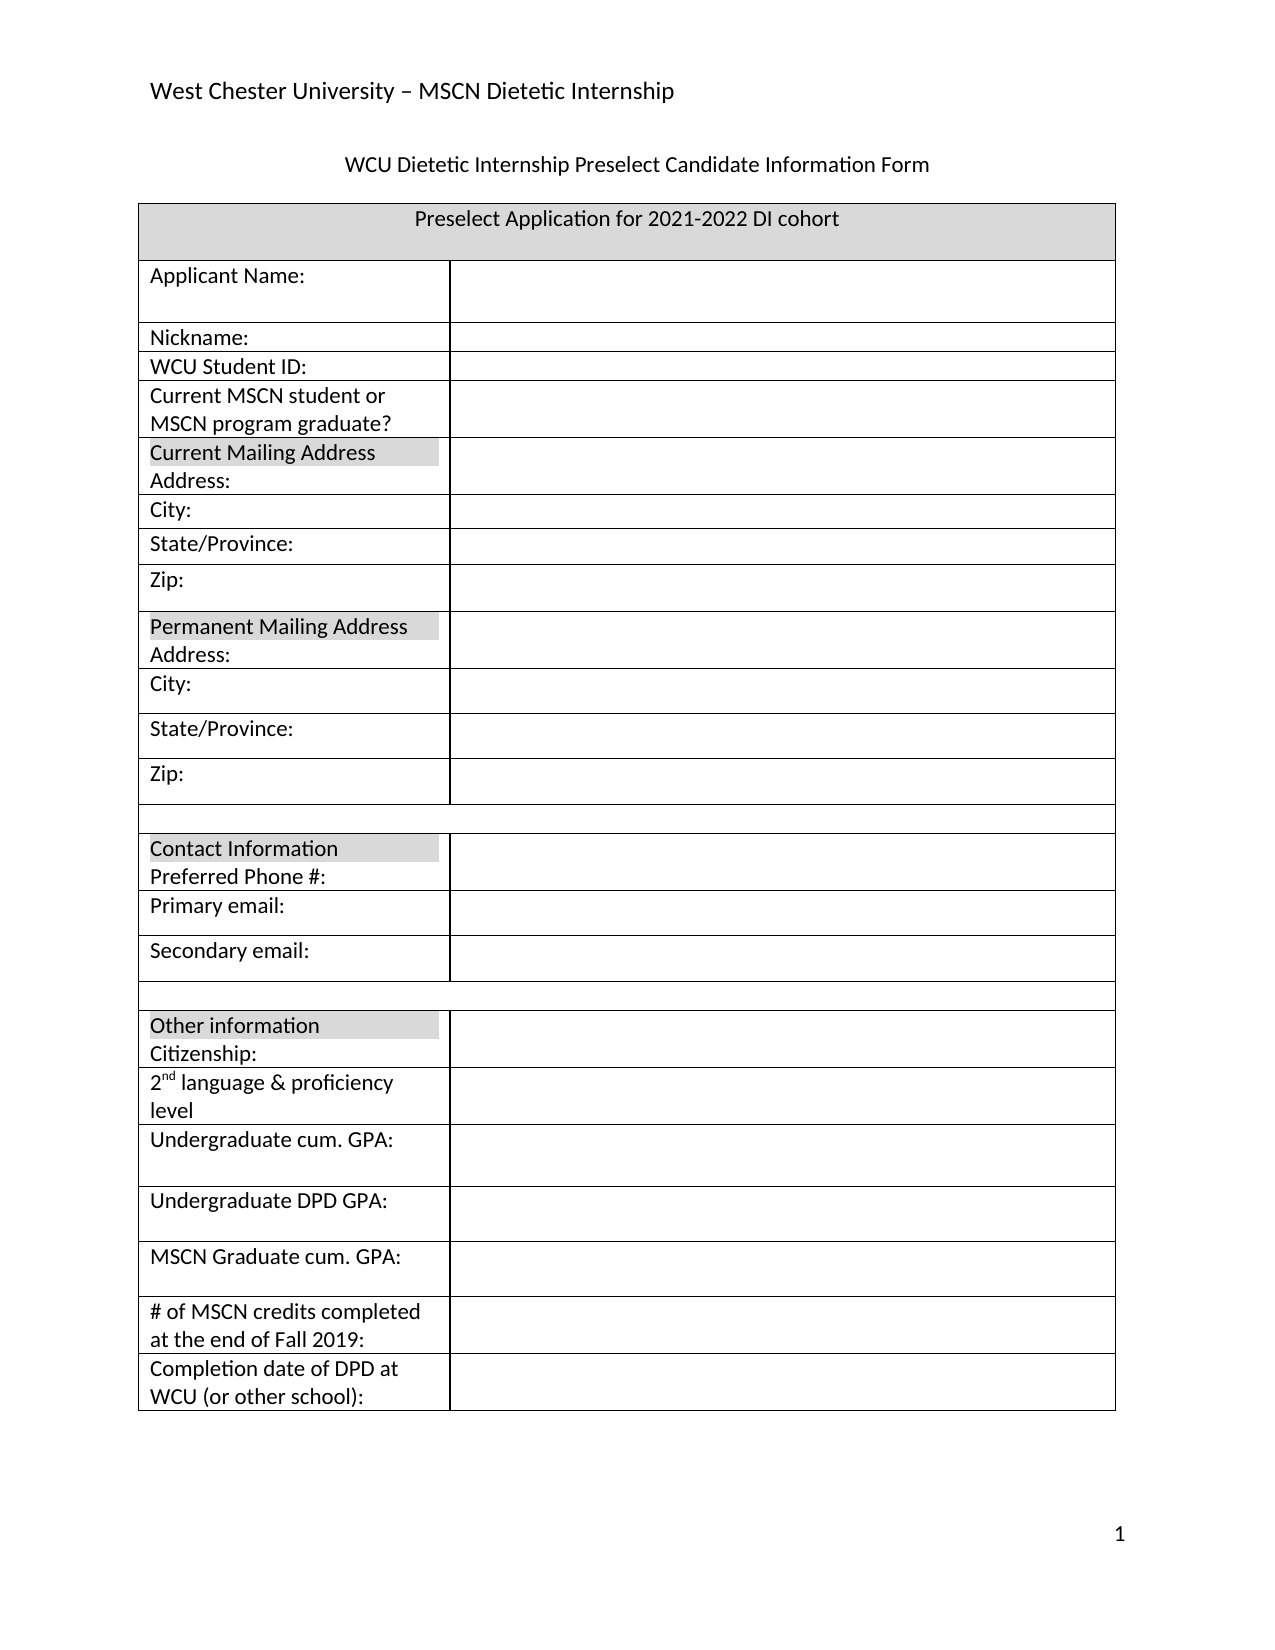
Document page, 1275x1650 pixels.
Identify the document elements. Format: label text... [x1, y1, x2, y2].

table_cell [451, 381, 1115, 437]
table_cell Primary email: [139, 891, 449, 935]
table_cell Current MSCN student or MSCN program graduate? [139, 381, 449, 437]
table_cell [451, 261, 1115, 322]
table_cell Applicant Name: [139, 261, 449, 322]
table_cell 2nd language & proficiency level [139, 1068, 449, 1124]
table_cell Permanent Mailing Address Address: [139, 612, 449, 668]
table_cell [451, 565, 1115, 611]
table_cell State/Province: [139, 714, 449, 758]
table_cell [451, 759, 1115, 804]
table_cell [139, 805, 1115, 833]
table_cell # of MSCN credits completed at the end of Fall 2019: [139, 1297, 449, 1353]
table_cell [139, 982, 1115, 1010]
table_cell [451, 438, 1115, 494]
table_cell [451, 352, 1115, 380]
table_cell [451, 1011, 1115, 1067]
table_cell Nickname: [139, 323, 449, 351]
table_cell [451, 1125, 1115, 1186]
table_cell [451, 612, 1115, 668]
table_cell Other information Citizenship: [139, 1011, 449, 1067]
table_cell [451, 891, 1115, 935]
table_cell Zip: [139, 759, 449, 804]
table_cell WCU Student ID: [139, 352, 449, 380]
table_cell Undergraduate cum. GPA: [139, 1125, 449, 1186]
table_cell MSCN Graduate cum. GPA: [139, 1242, 449, 1296]
table_cell [451, 1187, 1115, 1241]
table_cell Secondary email: [139, 936, 449, 981]
table_cell [451, 1297, 1115, 1353]
table_cell [451, 936, 1115, 981]
table_cell [451, 1068, 1115, 1124]
table_cell Contact Information Preferred Phone #: [139, 834, 449, 890]
table_cell State/Province: [139, 529, 449, 564]
table_cell [451, 834, 1115, 890]
table_cell City: [139, 669, 449, 713]
table_header Preselect Application for 2021-2022 DI cohort [139, 204, 1115, 260]
table_cell [451, 1242, 1115, 1296]
table_cell Zip: [139, 565, 449, 611]
table_cell City: [139, 495, 449, 528]
table_cell [451, 495, 1115, 528]
table_cell [451, 1354, 1115, 1410]
text WCU Dietetic Internship Preselect Candidate Information Form [150, 150, 1125, 178]
table_cell [451, 529, 1115, 564]
table_cell Completion date of DPD at WCU (or other school): [139, 1354, 449, 1410]
table_cell Current Mailing Address Address: [139, 438, 449, 494]
table_cell Undergraduate DPD GPA: [139, 1187, 449, 1241]
table_cell [451, 669, 1115, 713]
table_cell [451, 323, 1115, 351]
table_cell [451, 714, 1115, 758]
